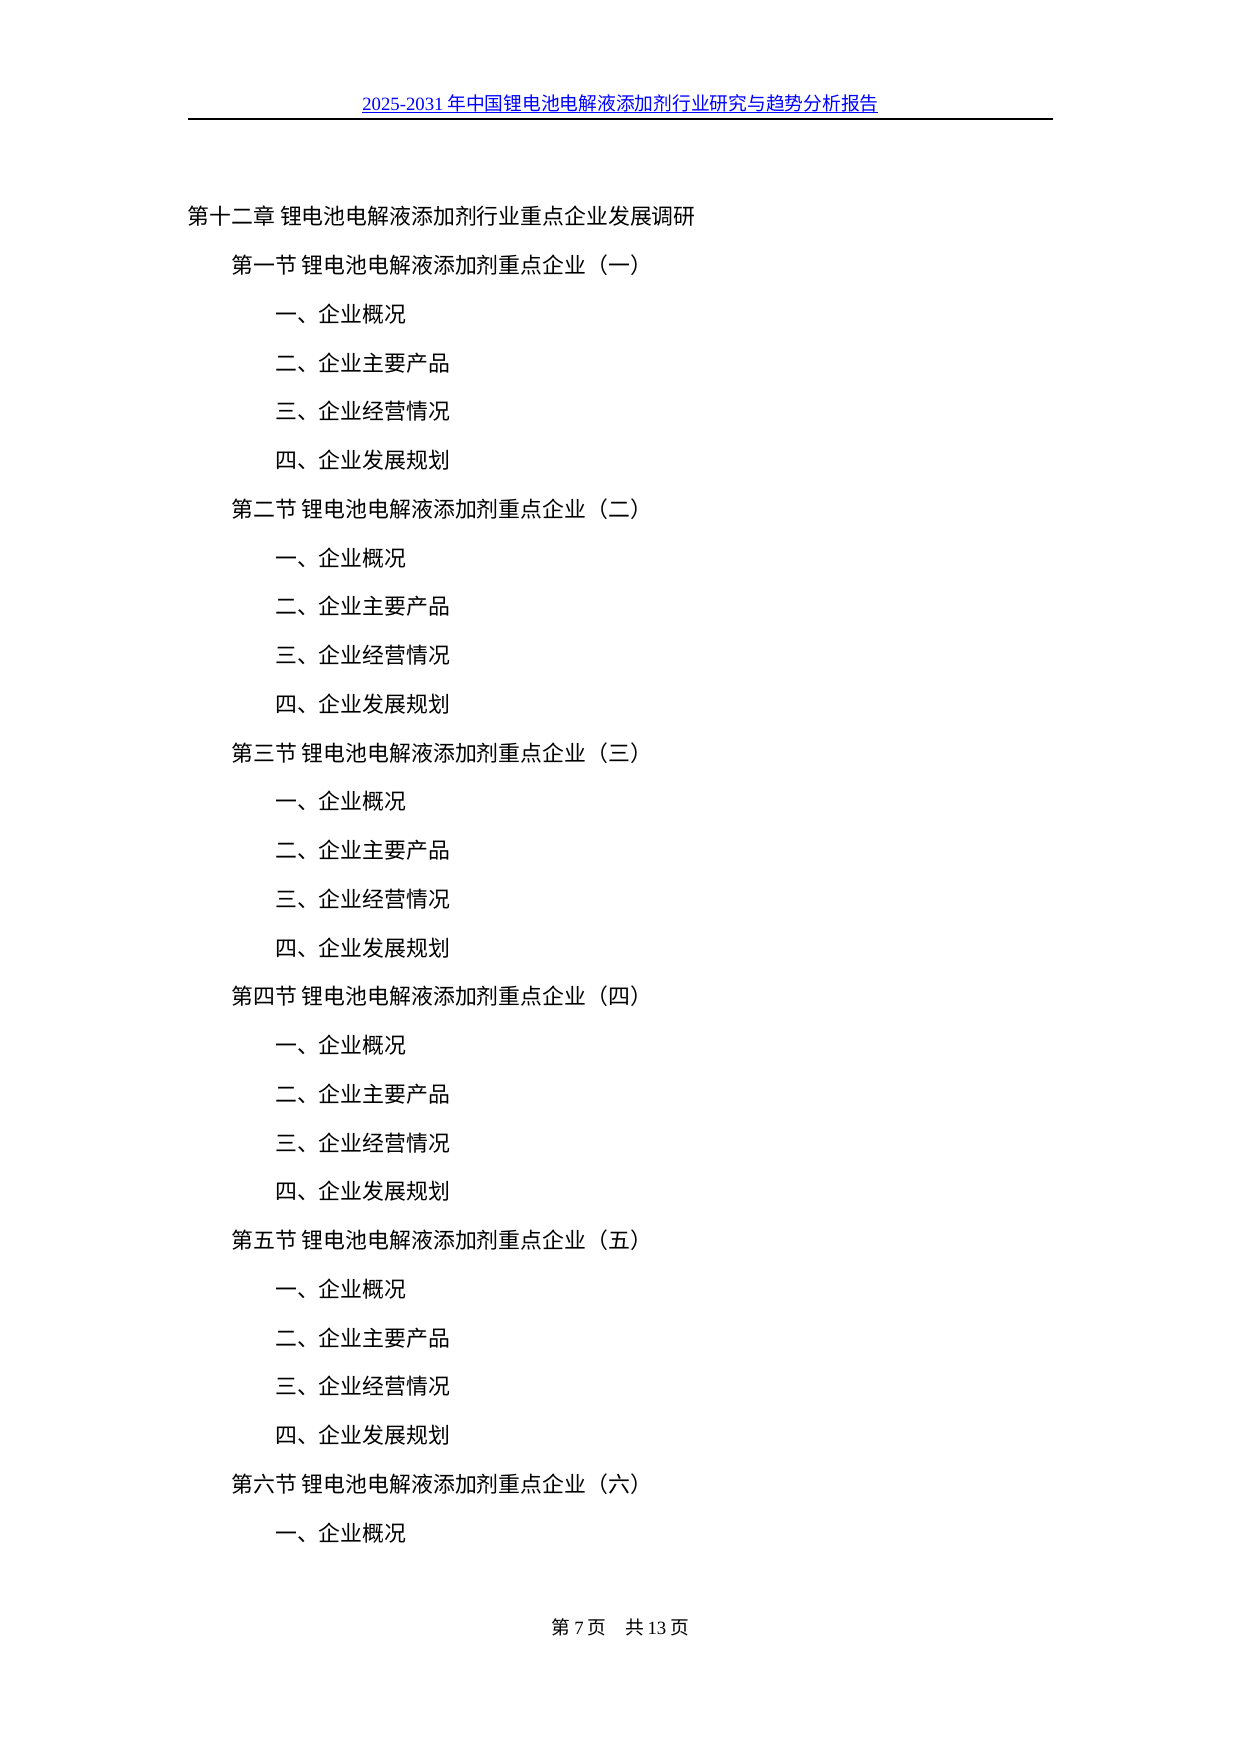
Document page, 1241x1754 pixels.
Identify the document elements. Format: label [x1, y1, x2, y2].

text [187, 150, 1053, 1548]
